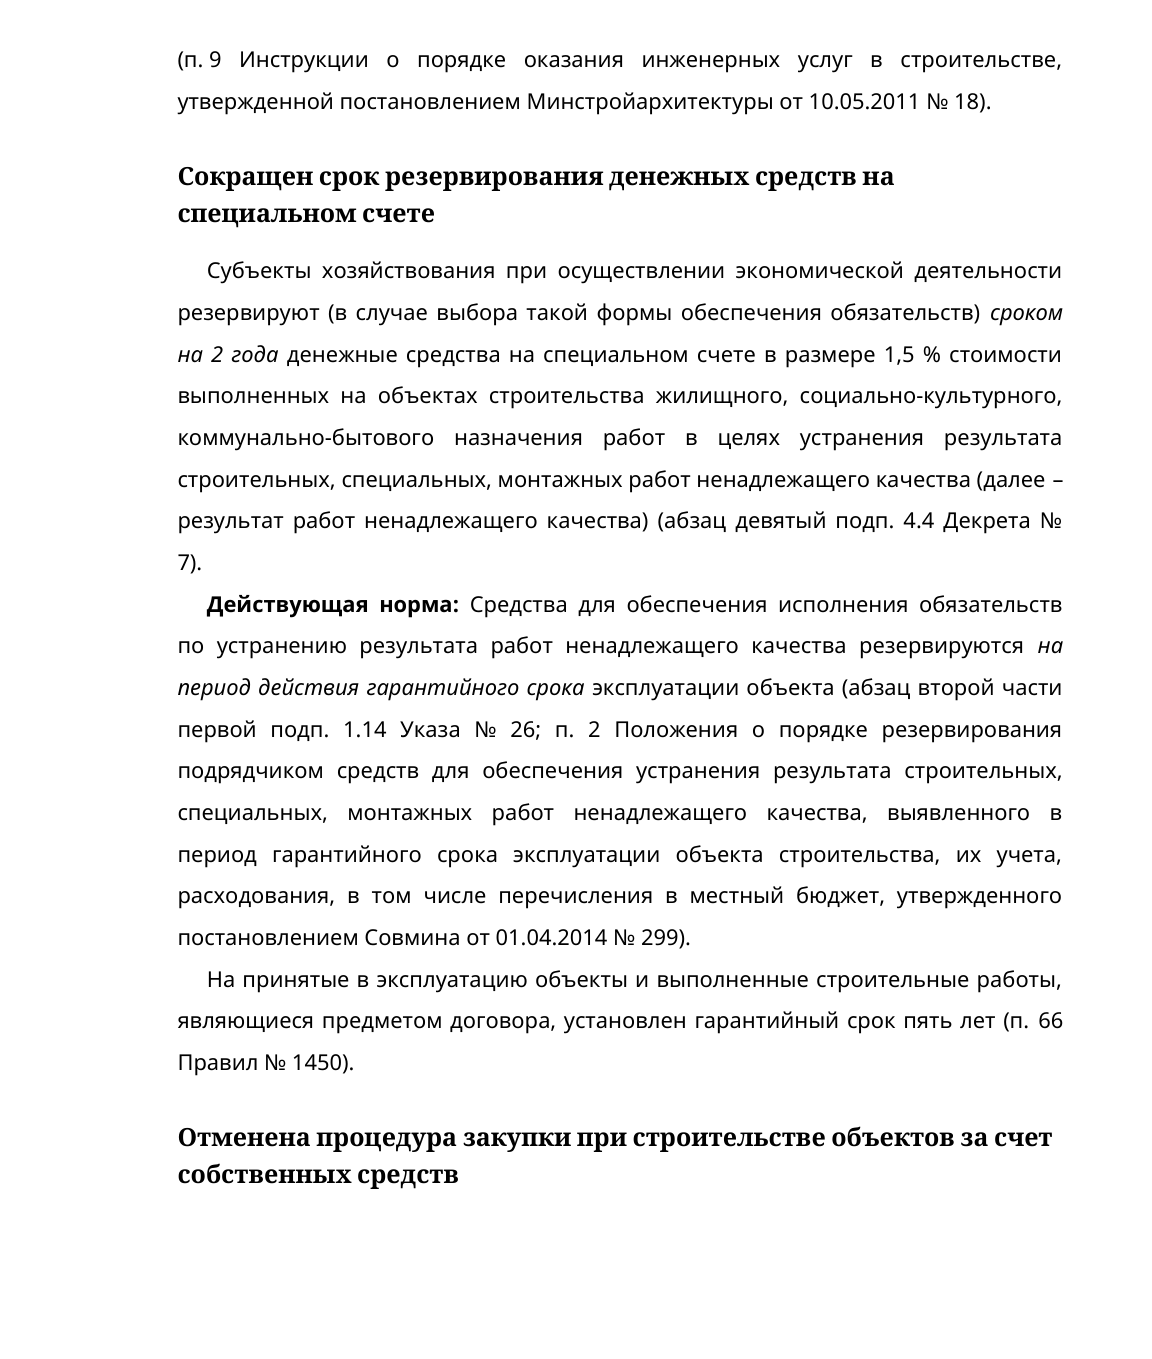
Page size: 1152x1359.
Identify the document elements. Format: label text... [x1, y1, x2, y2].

text Субъекты хозяйствования при осуществлении экономической деятельности резервируют (в случае выбора такой формы обеспечения обязательств) сроком на 2 года денежные средства на специальном счете в размере 1,5 % стоимости выполненных на объектах строительства жилищного, социально-культурного, коммунально-бытового назначения работ в целях устранения результата строительных, специальных, монтажных работ ненадлежащего качества (далее – результат работ ненадлежащего качества) (абзац девятый подп. 4.4 Декрета № 7). [177, 255, 1063, 577]
text Отменена процедура закупки при строительстве объектов за счет собственных средств [177, 1124, 1063, 1190]
text Сокращен срок резервирования денежных средств на специальном счете [177, 163, 1063, 229]
text На принятые в эксплуатацию объекты и выполненные строительные работы, являющиеся предметом договора, установлен гарантийный срок пять лет (п. 66 Правил № 1450). [177, 964, 1063, 1077]
text Действующая норма: Средства для обеспечения исполнения обязательств по устранению результата работ ненадлежащего качества резервируются на период действия гарантийного срока эксплуатации объекта (абзац второй части первой подп. 1.14 Указа № 26; п. 2 Положения о порядке резервирования подрядчиком средств для обеспечения устранения результата строительных, специальных, монтажных работ ненадлежащего качества, выявленного в период гарантийного срока эксплуатации объекта строительства, их учета, расходования, в том числе перечисления в местный бюджет, утвержденного постановлением Совмина от 01.04.2014 № 299). [177, 589, 1063, 952]
text (п. 9 Инструкции о порядке оказания инженерных услуг в строительстве, утвержденной постановлением Минстройархитектуры от 10.05.2011 № 18). [177, 44, 1063, 116]
